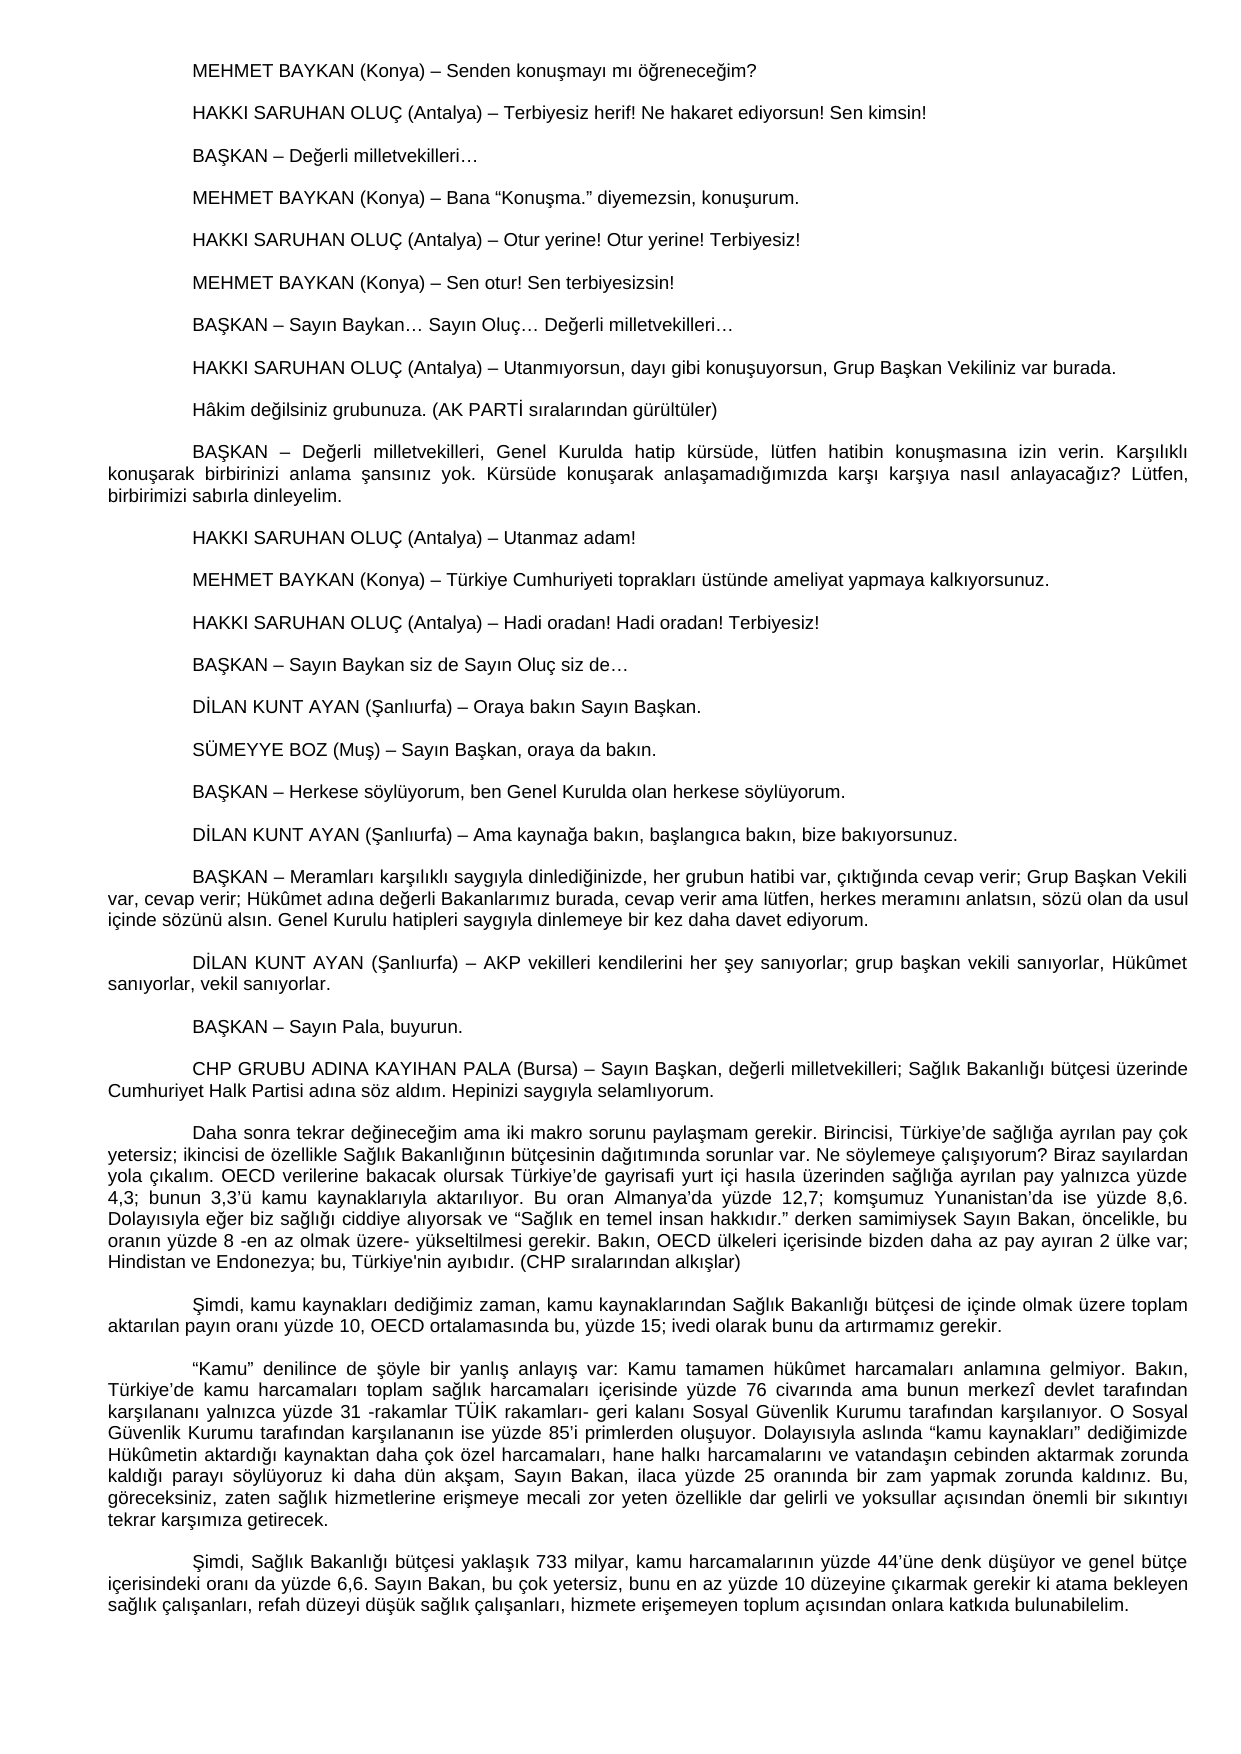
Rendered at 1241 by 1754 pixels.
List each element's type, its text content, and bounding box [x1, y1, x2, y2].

text Daha sonra tekrar değineceğim ama iki makro sorunu paylaşmam gerekir. Birincisi, Türkiye’de sağlığa ayrılan pay çok yetersiz; ikincisi de özellikle Sağlık Bakanlığının bütçesinin dağıtımında sorunlar var. Ne söylemeye çalışıyorum? Biraz sayılardan yola çıkalım. OECD verilerine bakacak olursak Türkiye’de gayrisafi yurt içi hasıla üzerinden sağlığa ayrılan pay yalnızca yüzde 4,3; bunun 3,3’ü kamu kaynaklarıyla aktarılıyor. Bu oran Almanya’da yüzde 12,7; komşumuz Yunanistan’da ise yüzde 8,6. Dolayısıyla eğer biz sağlığı ciddiye alıyorsak ve “Sağlık en temel insan hakkıdır.” derken samimiysek Sayın Bakan, öncelikle, bu oranın yüzde 8 -en az olmak üzere- yükseltilmesi gerekir. Bakın, OECD ülkeleri içerisinde bizden daha az pay ayıran 2 ülke var; Hindistan ve Endonezya; bu, Türkiye'nin ayıbıdır. (CHP sıralarından alkışlar) [108, 1122, 1189, 1273]
text BAŞKAN – Sayın Baykan… Sayın Oluç… Değerli milletvekilleri… [108, 314, 1189, 336]
text DİLAN KUNT AYAN (Şanlıurfa) – Oraya bakın Sayın Başkan. [108, 696, 1189, 718]
text MEHMET BAYKAN (Konya) – Bana “Konuşma.” diyemezsin, konuşurum. [108, 187, 1189, 208]
text BAŞKAN – Değerli milletvekilleri, Genel Kurulda hatip kürsüde, lütfen hatibin konuşmasına izin verin. Karşılıklı konuşarak birbirinizi anlama şansınız yok. Kürsüde konuşarak anlaşamadığımızda karşı karşıya nasıl anlayacağız? Lütfen, birbirimizi sabırla dinleyelim. [108, 441, 1189, 506]
text BAŞKAN – Değerli milletvekilleri… [108, 144, 1189, 166]
text Şimdi, kamu kaynakları dediğimiz zaman, kamu kaynaklarından Sağlık Bakanlığı bütçesi de içinde olmak üzere toplam aktarılan payın oranı yüzde 10, OECD ortalamasında bu, yüzde 15; ivedi olarak bunu da artırmamız gerekir. [108, 1293, 1189, 1337]
text DİLAN KUNT AYAN (Şanlıurfa) – AKP vekilleri kendilerini her şey sanıyorlar; grup başkan vekili sanıyorlar, Hükûmet sanıyorlar, vekil sanıyorlar. [108, 951, 1189, 994]
text DİLAN KUNT AYAN (Şanlıurfa) – Ama kaynağa bakın, başlangıca bakın, bize bakıyorsunuz. [108, 823, 1189, 845]
text MEHMET BAYKAN (Konya) – Sen otur! Sen terbiyesizsin! [108, 272, 1189, 293]
text HAKKI SARUHAN OLUÇ (Antalya) – Hadi oradan! Hadi oradan! Terbiyesiz! [108, 612, 1189, 633]
text MEHMET BAYKAN (Konya) – Türkiye Cumhuriyeti toprakları üstünde ameliyat yapmaya kalkıyorsunuz. [108, 569, 1189, 591]
text “Kamu” denilince de şöyle bir yanlış anlayış var: Kamu tamamen hükûmet harcamaları anlamına gelmiyor. Bakın, Türkiye’de kamu harcamaları toplam sağlık harcamaları içerisinde yüzde 76 civarında ama bunun merkezî devlet tarafından karşılananı yalnızca yüzde 31 -rakamlar TÜİK rakamları- geri kalanı Sosyal Güvenlik Kurumu tarafından karşılanıyor. O Sosyal Güvenlik Kurumu tarafından karşılananın ise yüzde 85’i primlerden oluşuyor. Dolayısıyla aslında “kamu kaynakları” dediğimizde Hükûmetin aktardığı kaynaktan daha çok özel harcamaları, hane halkı harcamalarını ve vatandaşın cebinden aktarmak zorunda kaldığı parayı söylüyoruz ki daha dün akşam, Sayın Bakan, ilaca yüzde 25 oranında bir zam yapmak zorunda kaldınız. Bu, göreceksiniz, zaten sağlık hizmetlerine erişmeye mecali zor yeten özellikle dar gelirli ve yoksullar açısından önemli bir sıkıntıyı tekrar karşımıza getirecek. [108, 1357, 1189, 1530]
text HAKKI SARUHAN OLUÇ (Antalya) – Utanmıyorsun, dayı gibi konuşuyorsun, Grup Başkan Vekiliniz var burada. [108, 356, 1189, 378]
text HAKKI SARUHAN OLUÇ (Antalya) – Utanmaz adam! [108, 527, 1189, 548]
text SÜMEYYE BOZ (Muş) – Sayın Başkan, oraya da bakın. [108, 739, 1189, 760]
text BAŞKAN – Meramları karşılıklı saygıyla dinlediğinizde, her grubun hatibi var, çıktığında cevap verir; Grup Başkan Vekili var, cevap verir; Hükûmet adına değerli Bakanlarımız burada, cevap verir ama lütfen, herkes meramını anlatsın, sözü olan da usul içinde sözünü alsın. Genel Kurulu hatipleri saygıyla dinlemeye bir kez daha davet ediyorum. [108, 866, 1189, 931]
text BAŞKAN – Sayın Pala, buyurun. [108, 1015, 1189, 1037]
text Hâkim değilsiniz grubunuza. (AK PARTİ sıralarından gürültüler) [108, 399, 1189, 420]
text BAŞKAN – Herkese söylüyorum, ben Genel Kurulda olan herkese söylüyorum. [108, 781, 1189, 803]
text MEHMET BAYKAN (Konya) – Senden konuşmayı mı öğreneceğim? [108, 60, 1189, 81]
text BAŞKAN – Sayın Baykan siz de Sayın Oluç siz de… [108, 654, 1189, 676]
text Şimdi, Sağlık Bakanlığı bütçesi yaklaşık 733 milyar, kamu harcamalarının yüzde 44’üne denk düşüyor ve genel bütçe içerisindeki oranı da yüzde 6,6. Sayın Bakan, bu çok yetersiz, bunu en az yüzde 10 düzeyine çıkarmak gerekir ki atama bekleyen sağlık çalışanları, refah düzeyi düşük sağlık çalışanları, hizmete erişemeyen toplum açısından onlara katkıda bulunabilelim. [108, 1551, 1189, 1616]
text HAKKI SARUHAN OLUÇ (Antalya) – Otur yerine! Otur yerine! Terbiyesiz! [108, 229, 1189, 251]
text HAKKI SARUHAN OLUÇ (Antalya) – Terbiyesiz herif! Ne hakaret ediyorsun! Sen kimsin! [108, 102, 1189, 124]
text CHP GRUBU ADINA KAYIHAN PALA (Bursa) – Sayın Başkan, değerli milletvekilleri; Sağlık Bakanlığı bütçesi üzerinde Cumhuriyet Halk Partisi adına söz aldım. Hepinizi saygıyla selamlıyorum. [108, 1058, 1189, 1101]
